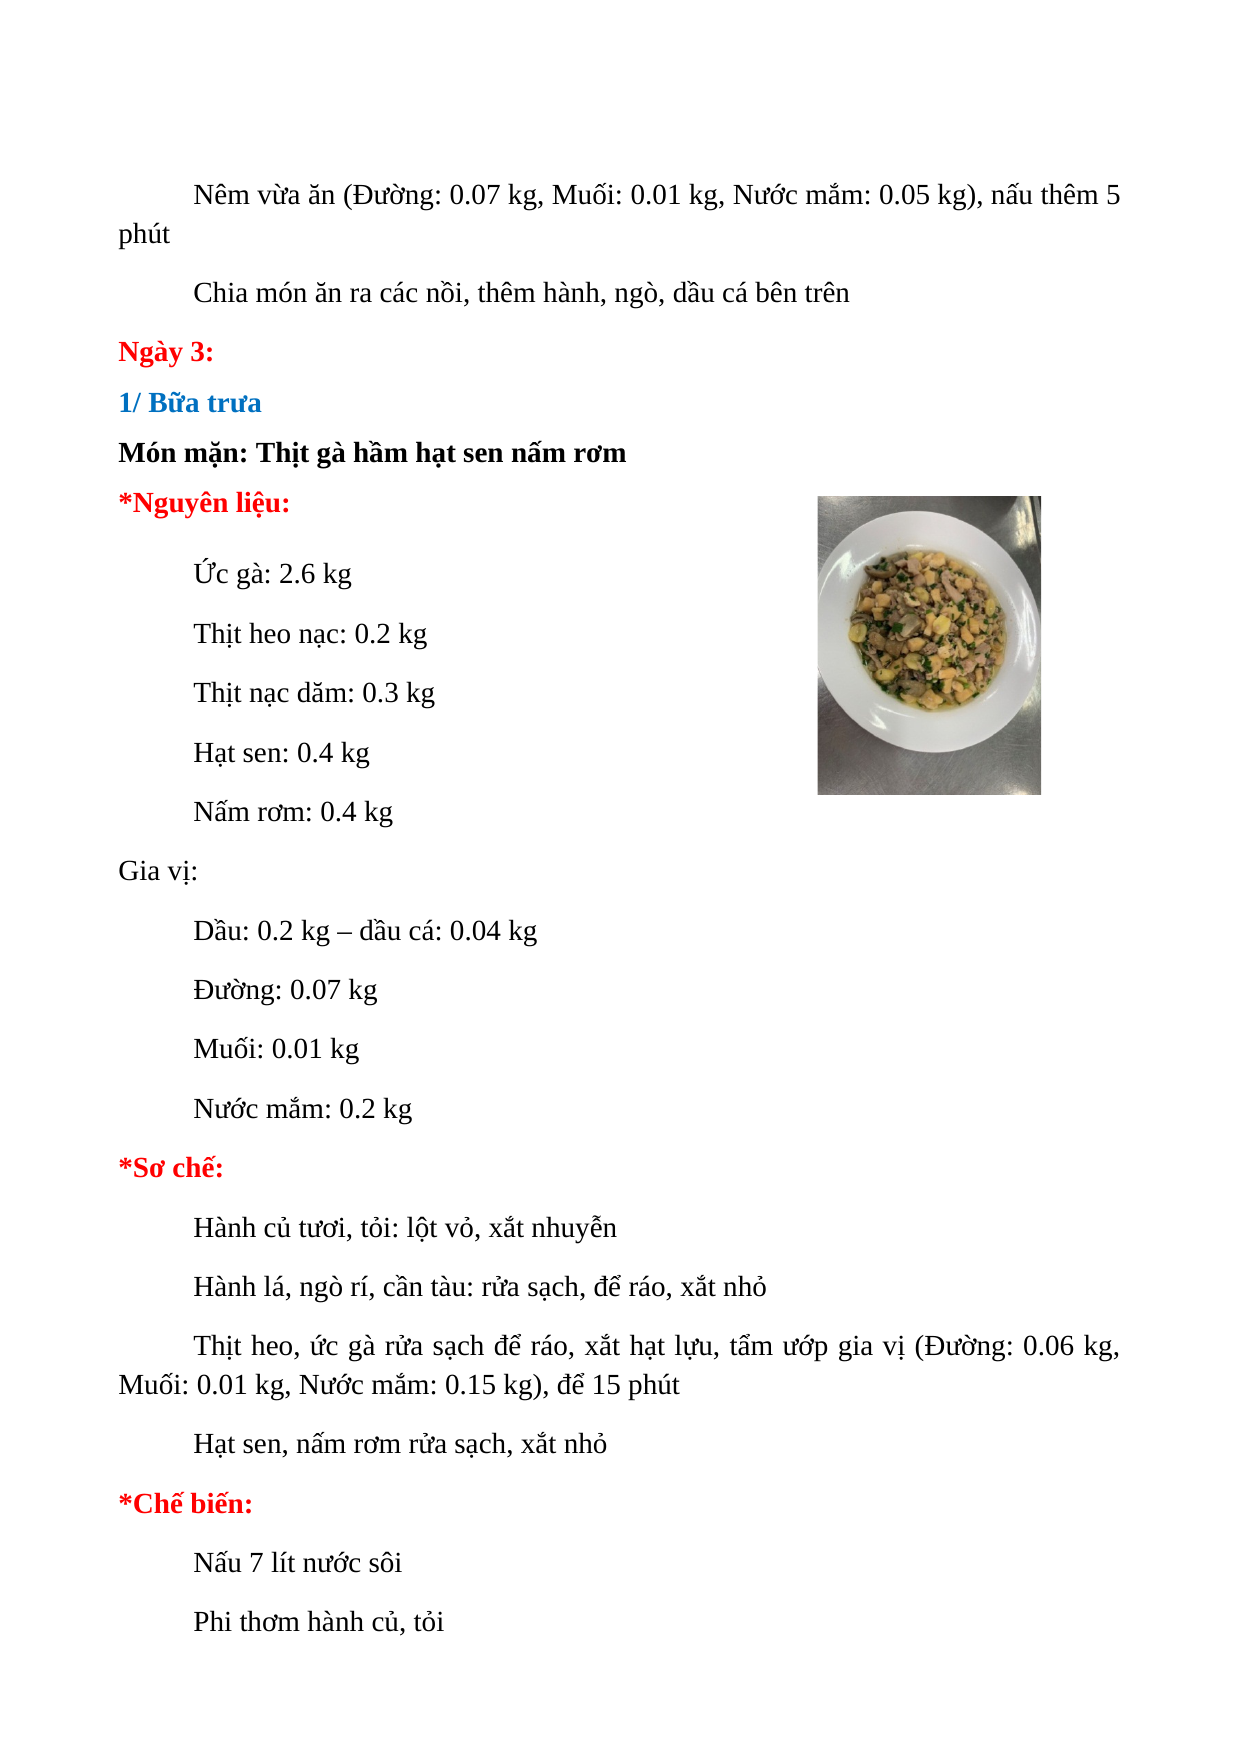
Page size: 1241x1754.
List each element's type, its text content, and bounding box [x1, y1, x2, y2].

text Thịt heo, ức gà rửa sạch để ráo, xắt hạt lựu, tẩm ướp gia vị (Đường: 0.06 kg, Muối: 0.01 kg, Nước mắm: 0.15 kg), để 15 phút [118, 1328, 1122, 1401]
text Ức gà: 2.6 kg [118, 557, 1122, 590]
text Nấu 7 lít nước sôi [118, 1545, 1122, 1579]
text *Nguyên liệu: [118, 485, 1122, 519]
text Nấm rơm: 0.4 kg [118, 794, 1122, 828]
text Phi thơm hành củ, tỏi [118, 1604, 1122, 1638]
text Hạt sen: 0.4 kg [118, 735, 1122, 768]
text Nước mắm: 0.2 kg [118, 1091, 1122, 1124]
picture [817, 519, 1042, 557]
picture [817, 590, 1042, 616]
picture [817, 649, 1042, 675]
text Ngày 3: [118, 334, 1122, 368]
text Hành củ tươi, tỏi: lột vỏ, xắt nhuyễn [118, 1210, 1122, 1243]
picture [817, 709, 1042, 735]
picture [817, 768, 1042, 794]
text Hạt sen, nấm rơm rửa sạch, xắt nhỏ [118, 1426, 1122, 1460]
text *Chế biến: [118, 1486, 1122, 1519]
text Đường: 0.07 kg [118, 972, 1122, 1006]
text Hành lá, ngò rí, cần tàu: rửa sạch, để ráo, xắt nhỏ [118, 1269, 1122, 1303]
text Muối: 0.01 kg [118, 1032, 1122, 1065]
text Gia vị: [118, 853, 1122, 887]
text *Sơ chế: [118, 1150, 1122, 1184]
text Thịt heo nạc: 0.2 kg [118, 616, 1122, 649]
text Chia món ăn ra các nồi, thêm hành, ngò, dầu cá bên trên [118, 275, 1122, 309]
text Dầu: 0.2 kg – dầu cá: 0.04 kg [118, 913, 1122, 946]
text Nêm vừa ăn (Đường: 0.07 kg, Muối: 0.01 kg, Nước mắm: 0.05 kg), nấu thêm 5 phút [118, 177, 1122, 249]
text Món mặn: Thịt gà hầm hạt sen nấm rơm [118, 435, 1122, 469]
text Thịt nạc dăm: 0.3 kg [118, 675, 1122, 709]
text 1/ Bữa trưa [118, 385, 1122, 418]
